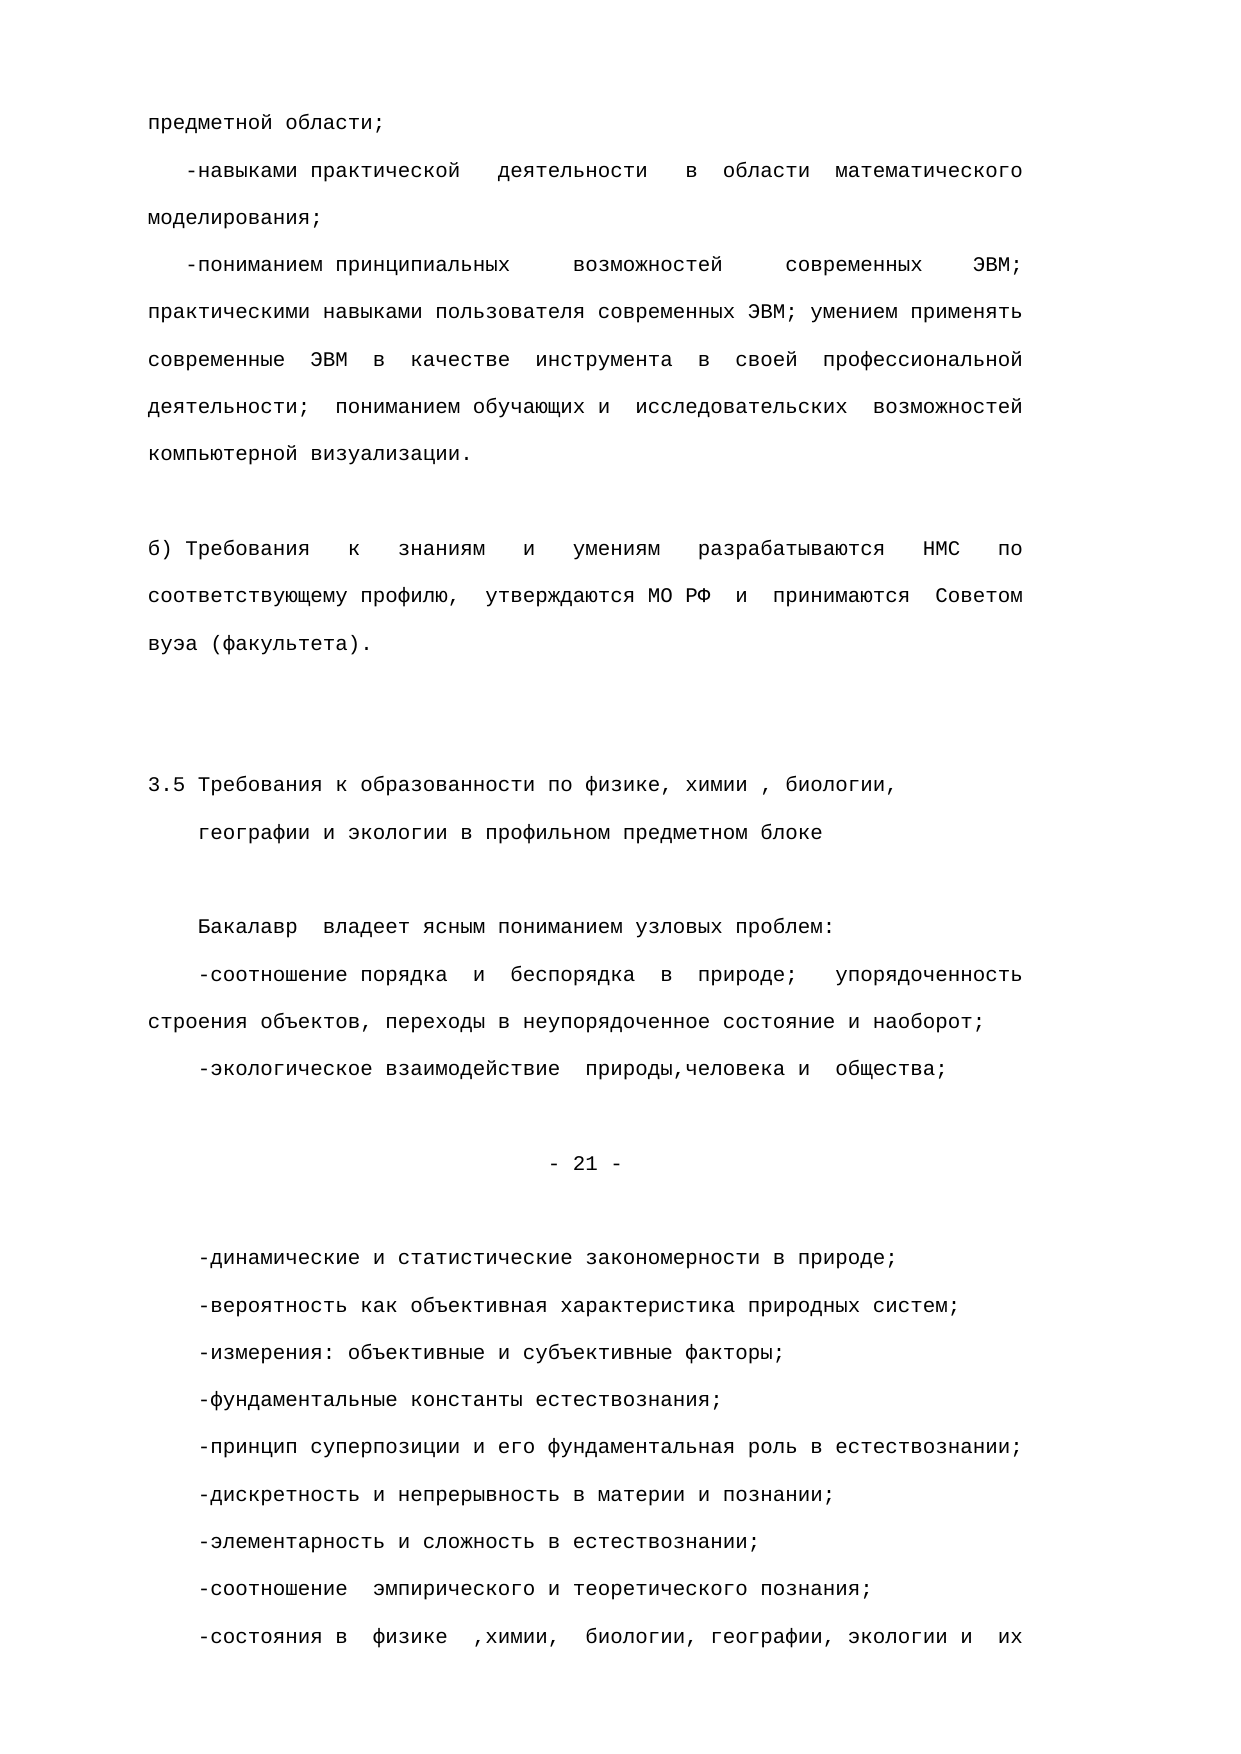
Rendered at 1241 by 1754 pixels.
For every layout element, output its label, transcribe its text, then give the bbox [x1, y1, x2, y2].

text -состояния в физике ,химии, биологии, географии, экологии и их [148, 1626, 1152, 1649]
text Бакалавр владеет ясным пониманием узловых проблем: [148, 916, 1152, 940]
text -элементарность и сложность в естествознании; [148, 1531, 1152, 1555]
text -принцип суперпозиции и его фундаментальная роль в естествознании; [148, 1436, 1152, 1460]
text предметной области; [148, 112, 1152, 136]
text моделирования; [148, 207, 1152, 231]
text 3.5 Требования к образованности по физике, химии , биологии, [148, 774, 1152, 798]
text б) Требования к знаниям и умениям разрабатываются НМС по [148, 538, 1152, 562]
text -соотношение порядка и беспорядка в природе; упорядоченность [148, 963, 1152, 987]
text соответствующему профилю, утверждаются МО РФ и принимаются Советом [148, 585, 1152, 609]
text деятельности; пониманием обучающих и исследовательских возможностей [148, 396, 1152, 420]
text компьютерной визуализации. [148, 443, 1152, 467]
text современные ЭВМ в качестве инструмента в своей профессиональной [148, 349, 1152, 372]
text -дискретность и непрерывность в материи и познании; [148, 1484, 1152, 1507]
text - 21 - [148, 1153, 1152, 1176]
text -соотношение эмпирического и теоретического познания; [148, 1578, 1152, 1602]
text строения объектов, переходы в неупорядоченное состояние и наоборот; [148, 1011, 1152, 1034]
text -вероятность как объективная характеристика природных систем; [148, 1294, 1152, 1318]
text вуэа (факультета). [148, 632, 1152, 656]
text практическими навыками пользователя современных ЭВМ; умением применять [148, 301, 1152, 325]
text -экологическое взаимодействие природы,человека и общества; [148, 1058, 1152, 1082]
text -пониманием принципиальных возможностей современных ЭВМ; [148, 254, 1152, 278]
text -фундаментальные константы естествознания; [148, 1389, 1152, 1413]
text географии и экологии в профильном предметном блоке [148, 822, 1152, 845]
text -динамические и статистические закономерности в природе; [148, 1247, 1152, 1271]
text -навыками практической деятельности в области математического [148, 159, 1152, 183]
text -измерения: объективные и субъективные факторы; [148, 1342, 1152, 1366]
